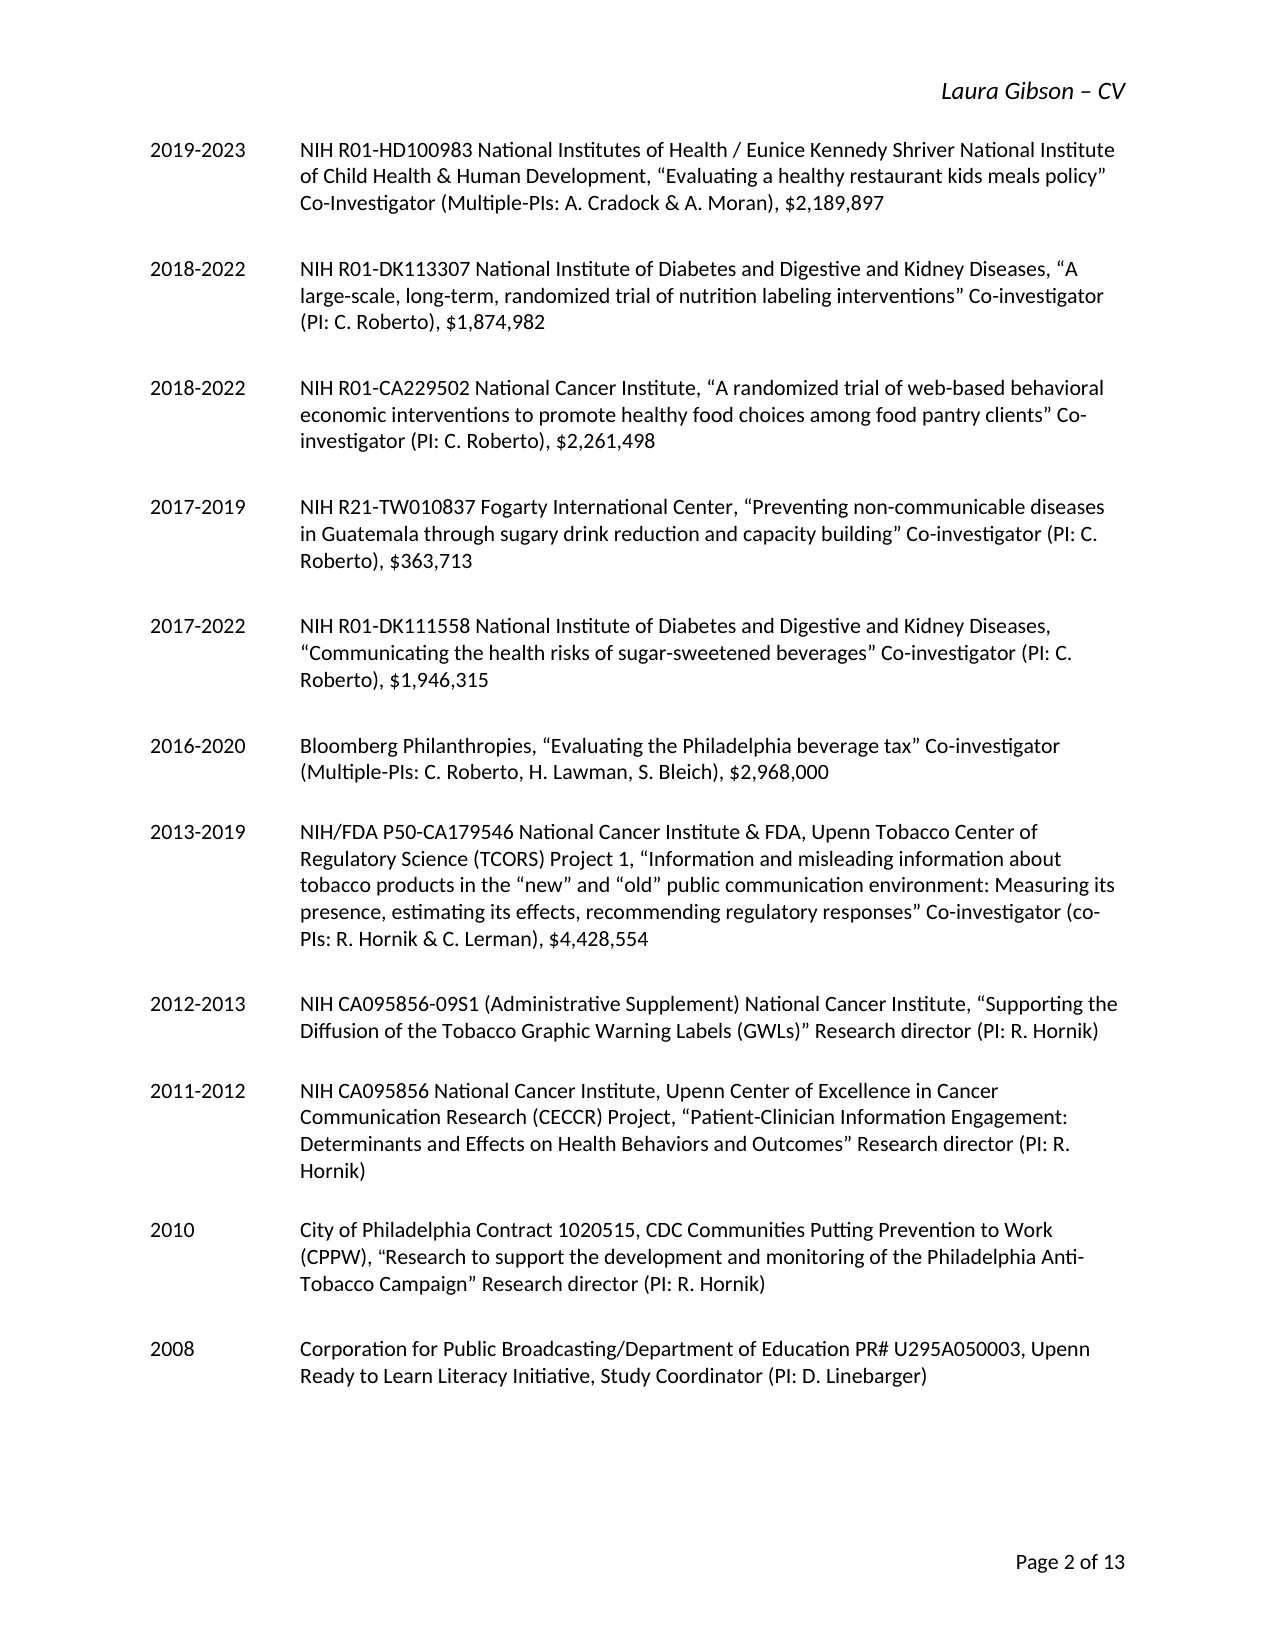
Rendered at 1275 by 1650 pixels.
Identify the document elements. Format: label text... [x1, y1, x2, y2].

text 2011-2012 NIH CA095856 National Cancer Institute, Upenn Center of Excellence in Cancer Communication Research (CECCR) Project, “Patient-Clinician Information Engagement: Determinants and Effects on Health Behaviors and Outcomes” Research director (PI: R. Hornik) [150, 1077, 1125, 1183]
text 2017-2019 NIH R21-TW010837 Fogarty International Center, “Preventing non-communicable diseases in Guatemala through sugary drink reduction and capacity building” Co-investigator (PI: C. Roberto), $363,713 [150, 493, 1125, 573]
text 2008 Corporation for Public Broadcasting/Department of Education PR# U295A050003, Upenn Ready to Learn Literacy Initiative, Study Coordinator (PI: D. Linebarger) [150, 1336, 1125, 1389]
text 2019-2023 NIH R01-HD100983 National Institutes of Health / Eunice Kennedy Shriver National Institute of Child Health & Human Development, “Evaluating a healthy restaurant kids meals policy” Co-Investigator (Multiple-PIs: A. Cradock & A. Moran), $2,189,897 [150, 136, 1125, 216]
text 2012-2013 NIH CA095856-09S1 (Administrative Supplement) National Cancer Institute, “Supporting the Diffusion of the Tobacco Graphic Warning Labels (GWLs)” Research director (PI: R. Hornik) [150, 991, 1125, 1044]
text 2016-2020 Bloomberg Philanthropies, “Evaluating the Philadelphia beverage tax” Co-investigator (Multiple-PIs: C. Roberto, H. Lawman, S. Bleich), $2,968,000 [150, 732, 1125, 785]
text 2017-2022 NIH R01-DK111558 National Institute of Diabetes and Digestive and Kidney Diseases, “Communicating the health risks of sugar-sweetened beverages” Co-investigator (PI: C. Roberto), $1,946,315 [150, 613, 1125, 693]
text 2018-2022 NIH R01-DK113307 National Institute of Diabetes and Digestive and Kidney Diseases, “A large-scale, long-term, randomized trial of nutrition labeling interventions” Co-investigator (PI: C. Roberto), $1,874,982 [150, 255, 1125, 335]
text 2013-2019 NIH/FDA P50-CA179546 National Cancer Institute & FDA, Upenn Tobacco Center of Regulatory Science (TCORS) Project 1, “Information and misleading information about tobacco products in the “new” and “old” public communication environment: Measuring its presence, estimating its effects, recommending regulatory responses” Co-investigator (co-PIs: R. Hornik & C. Lerman), $4,428,554 [150, 818, 1125, 951]
text 2010 City of Philadelphia Contract 1020515, CDC Communities Putting Prevention to Work (CPPW), “Research to support the development and monitoring of the Philadelphia Anti-Tobacco Campaign” Research director (PI: R. Hornik) [150, 1216, 1125, 1296]
text 2018-2022 NIH R01-CA229502 National Cancer Institute, “A randomized trial of web-based behavioral economic interventions to promote healthy food choices among food pantry clients” Co-investigator (PI: C. Roberto), $2,261,498 [150, 374, 1125, 454]
